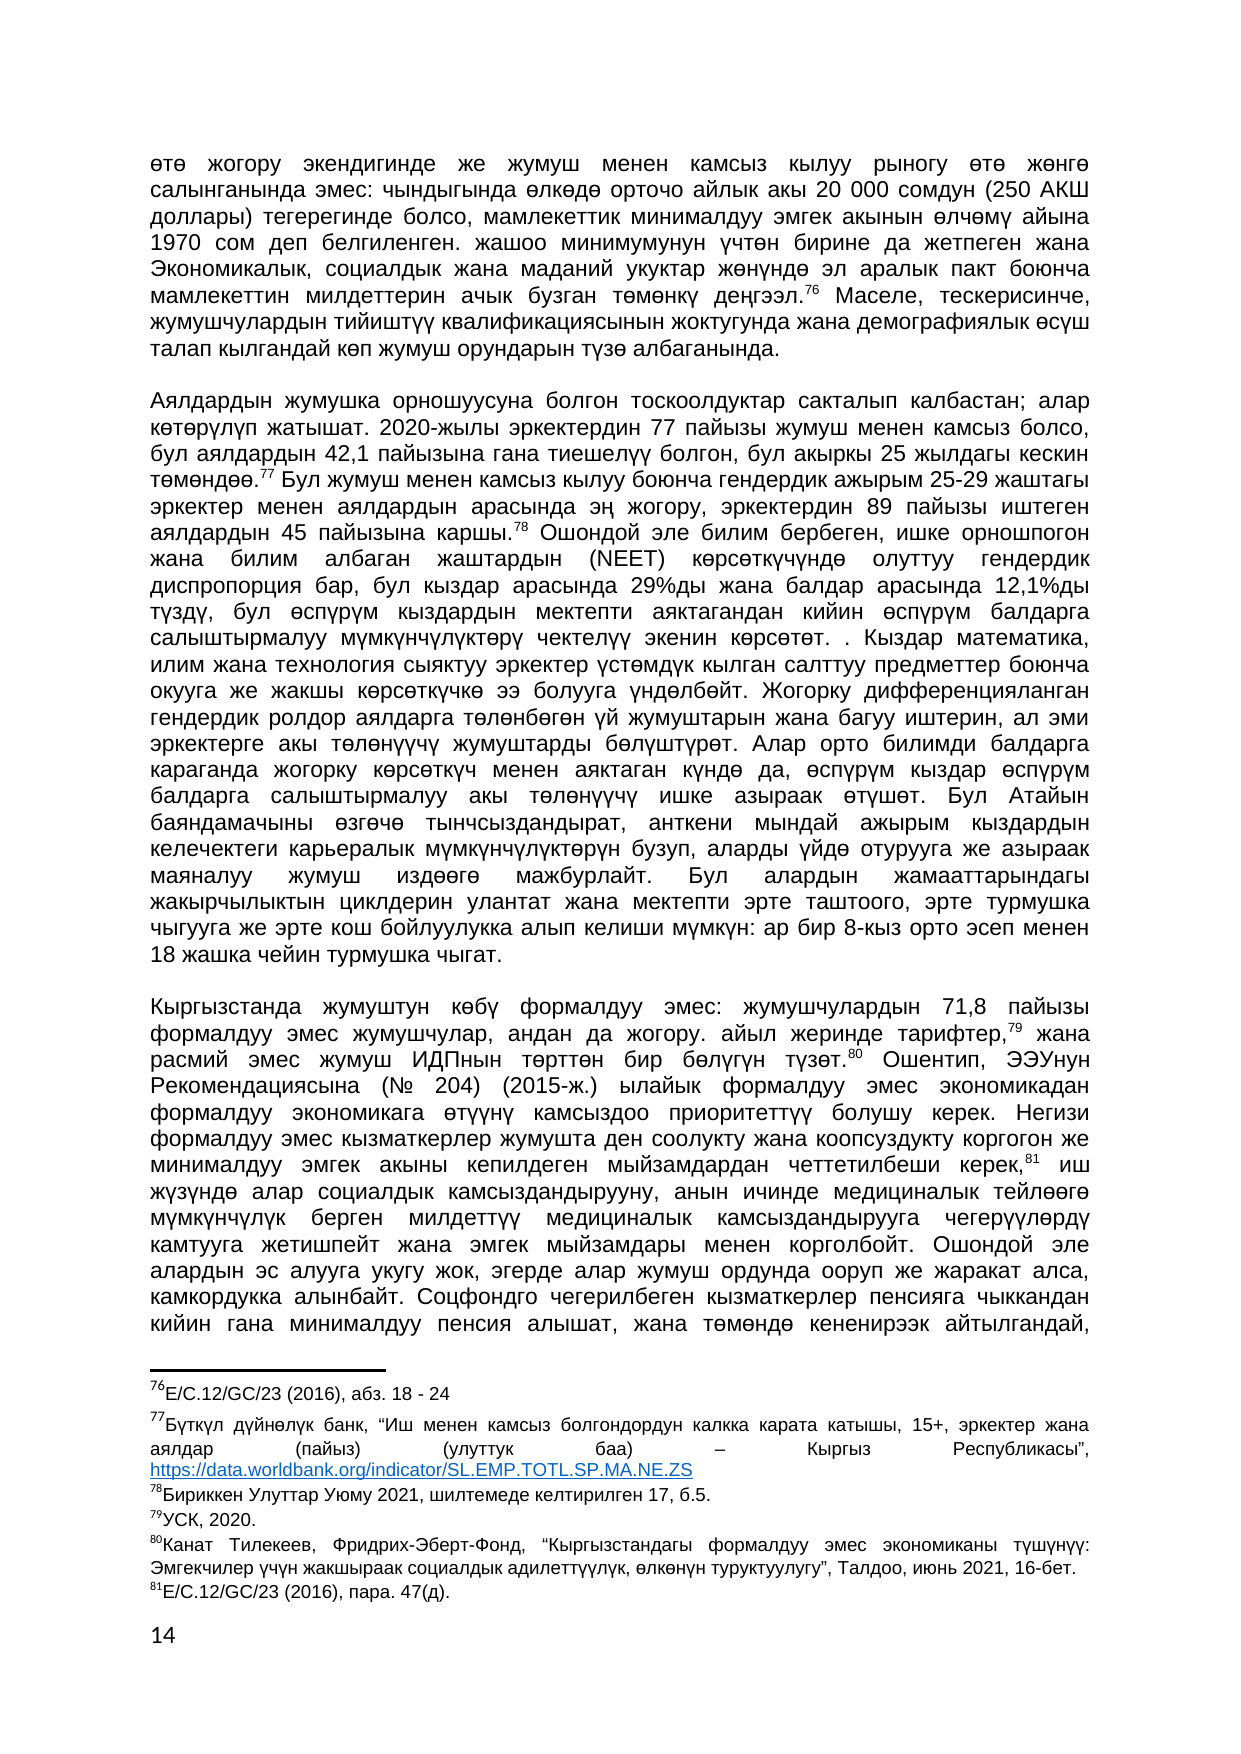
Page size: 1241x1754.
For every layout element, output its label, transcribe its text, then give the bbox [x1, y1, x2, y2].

text Аялдардын жумушка орношуусуна болгон тоскоолдуктар сакталып калбастан; алар көтөрүлүп жатышат. 2020-жылы эркектердин 77 пайызы жумуш менен камсыз болсо, бул аялдардын 42,1 пайызына гана тиешелүү болгон, бул акыркы 25 жылдагы кескин төмөндөө. Бул жумуш менен камсыз кылуу боюнча гендердик ажырым 25-29 жаштагы эркектер менен аялдардын арасында эң жогору, эркектердин 89 пайызы иштеген аялдардын 45 пайызына каршы. Ошондой эле билим бербеген, ишке орношпогон жана билим албаган жаштардын (NEET) көрсөткүчүндө олуттуу гендердик диспропорция бар, бул кыздар арасында 29%ды жана балдар арасында 12,1%ды түздү, бул өспүрүм кыздардын мектепти аяктагандан кийин өспүрүм балдарга салыштырмалуу мүмкүнчүлүктөрү чектелүү экенин көрсөтөт. . Кыздар математика, илим жана технология сыяктуу эркектер үстөмдүк кылган салттуу предметтер боюнча окууга же жакшы көрсөткүчкө ээ болууга үндөлбөйт. Жогорку дифференцияланган гендердик ролдор аялдарга төлөнбөгөн үй жумуштарын жана багуу иштерин, ал эми эркектерге акы төлөнүүчү жумуштарды бөлүштүрөт. Алар орто билимди балдарга караганда жогорку көрсөткүч менен аяктаган күндө да, өспүрүм кыздар өспүрүм балдарга салыштырмалуу акы төлөнүүчү ишке азыраак өтүшөт. Бул Атайын баяндамачыны өзгөчө тынчсыздандырат, анткени мындай ажырым кыздардын келечектеги карьералык мүмкүнчүлүктөрүн бузуп, аларды үйдө отурууга же азыраак маяналуу жумуш издөөгө мажбурлайт. Бул алардын жамааттарындагы жакырчылыктын циклдерин улантат жана мектепти эрте таштоого, эрте турмушка чыгууга же эрте кош бойлуулукка алып келиши мүмкүн: ар бир 8-кыз орто эсеп менен 18 жашка чейин турмушка чыгат. [150, 387, 1090, 967]
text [150, 150, 1090, 361]
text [150, 993, 1090, 1336]
